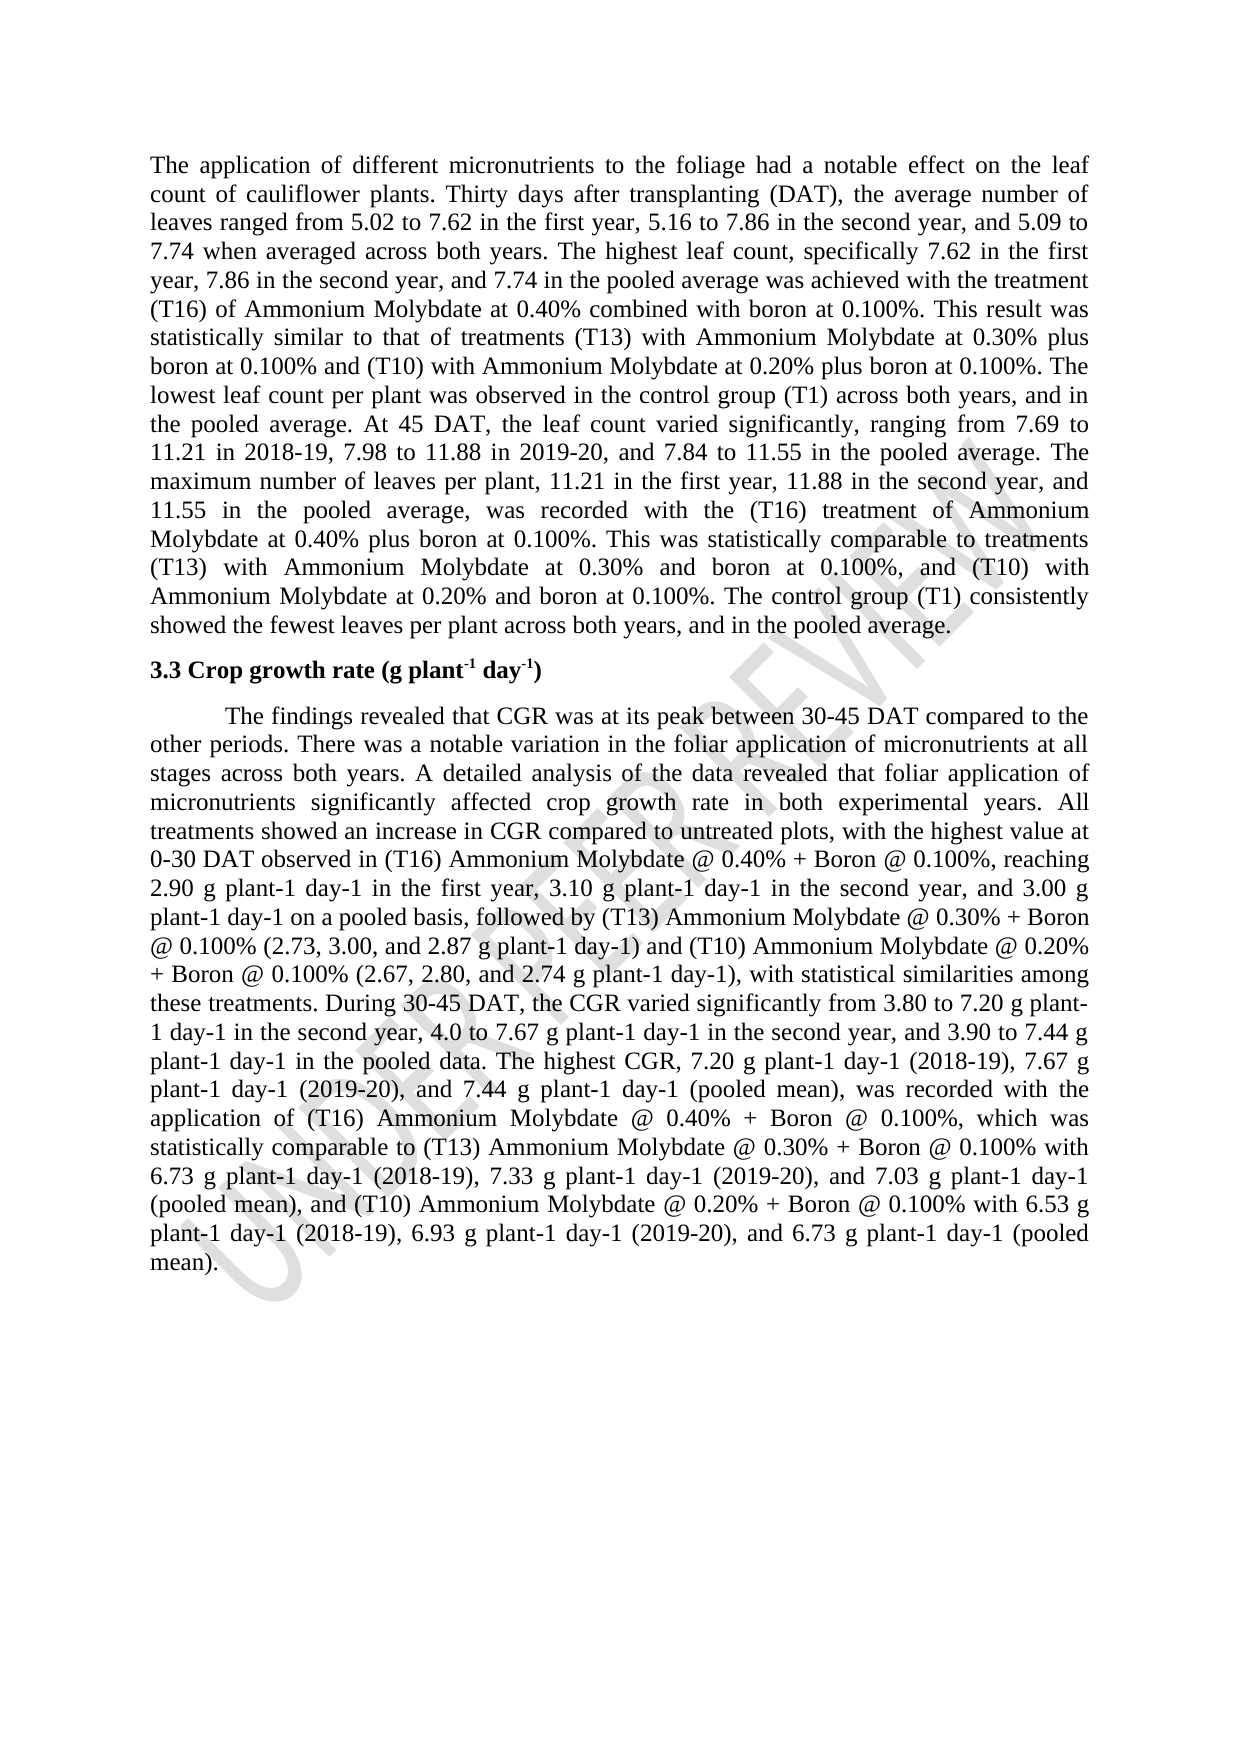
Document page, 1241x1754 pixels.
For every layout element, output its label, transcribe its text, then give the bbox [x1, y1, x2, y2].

text The findings revealed that CGR was at its peak between 30-45 DAT compared to the other periods. There was a notable variation in the foliar application of micronutrients at all stages across both years. A detailed analysis of the data revealed that foliar application of micronutrients significantly affected crop growth rate in both experimental years. All treatments showed an increase in CGR compared to untreated plots, with the highest value at 0-30 DAT observed in (T16) Ammonium Molybdate @ 0.40% + Boron @ 0.100%, reaching 2.90 g plant-1 day-1 in the first year, 3.10 g plant-1 day-1 in the second year, and 3.00 g plant-1 day-1 on a pooled basis, followed by (T13) Ammonium Molybdate @ 0.30% + Boron @ 0.100% (2.73, 3.00, and 2.87 g plant-1 day-1) and (T10) Ammonium Molybdate @ 0.20% + Boron @ 0.100% (2.67, 2.80, and 2.74 g plant-1 day-1), with statistical similarities among these treatments. During 30-45 DAT, the CGR varied significantly from 3.80 to 7.20 g plant-1 day-1 in the second year, 4.0 to 7.67 g plant-1 day-1 in the second year, and 3.90 to 7.44 g plant-1 day-1 in the pooled data. The highest CGR, 7.20 g plant-1 day-1 (2018-19), 7.67 g plant-1 day-1 (2019-20), and 7.44 g plant-1 day-1 (pooled mean), was recorded with the application of (T16) Ammonium Molybdate @ 0.40% + Boron @ 0.100%, which was statistically comparable to (T13) Ammonium Molybdate @ 0.30% + Boron @ 0.100% with 6.73 g plant-1 day-1 (2018-19), 7.33 g plant-1 day-1 (2019-20), and 7.03 g plant-1 day-1 (pooled mean), and (T10) Ammonium Molybdate @ 0.20% + Boron @ 0.100% with 6.53 g plant-1 day-1 (2018-19), 6.93 g plant-1 day-1 (2019-20), and 6.73 g plant-1 day-1 (pooled mean). [150, 701, 1090, 1276]
text The application of different micronutrients to the foliage had a notable effect on the leaf count of cauliflower plants. Thirty days after transplanting (DAT), the average number of leaves ranged from 5.02 to 7.62 in the first year, 5.16 to 7.86 in the second year, and 5.09 to 7.74 when averaged across both years. The highest leaf count, specifically 7.62 in the first year, 7.86 in the second year, and 7.74 in the pooled average was achieved with the treatment (T16) of Ammonium Molybdate at 0.40% combined with boron at 0.100%. This result was statistically similar to that of treatments (T13) with Ammonium Molybdate at 0.30% plus boron at 0.100% and (T10) with Ammonium Molybdate at 0.20% plus boron at 0.100%. The lowest leaf count per plant was observed in the control group (T1) across both years, and in the pooled average. At 45 DAT, the leaf count varied significantly, ranging from 7.69 to 11.21 in 2018-19, 7.98 to 11.88 in 2019-20, and 7.84 to 11.55 in the pooled average. The maximum number of leaves per plant, 11.21 in the first year, 11.88 in the second year, and 11.55 in the pooled average, was recorded with the (T16) treatment of Ammonium Molybdate at 0.40% plus boron at 0.100%. This was statistically comparable to treatments (T13) with Ammonium Molybdate at 0.30% and boron at 0.100%, and (T10) with Ammonium Molybdate at 0.20% and boron at 0.100%. The control group (T1) consistently showed the fewest leaves per plant across both years, and in the pooled average. [150, 150, 1090, 639]
text 3.3 Crop growth rate (g plant-1 day-1) [150, 655, 1090, 684]
